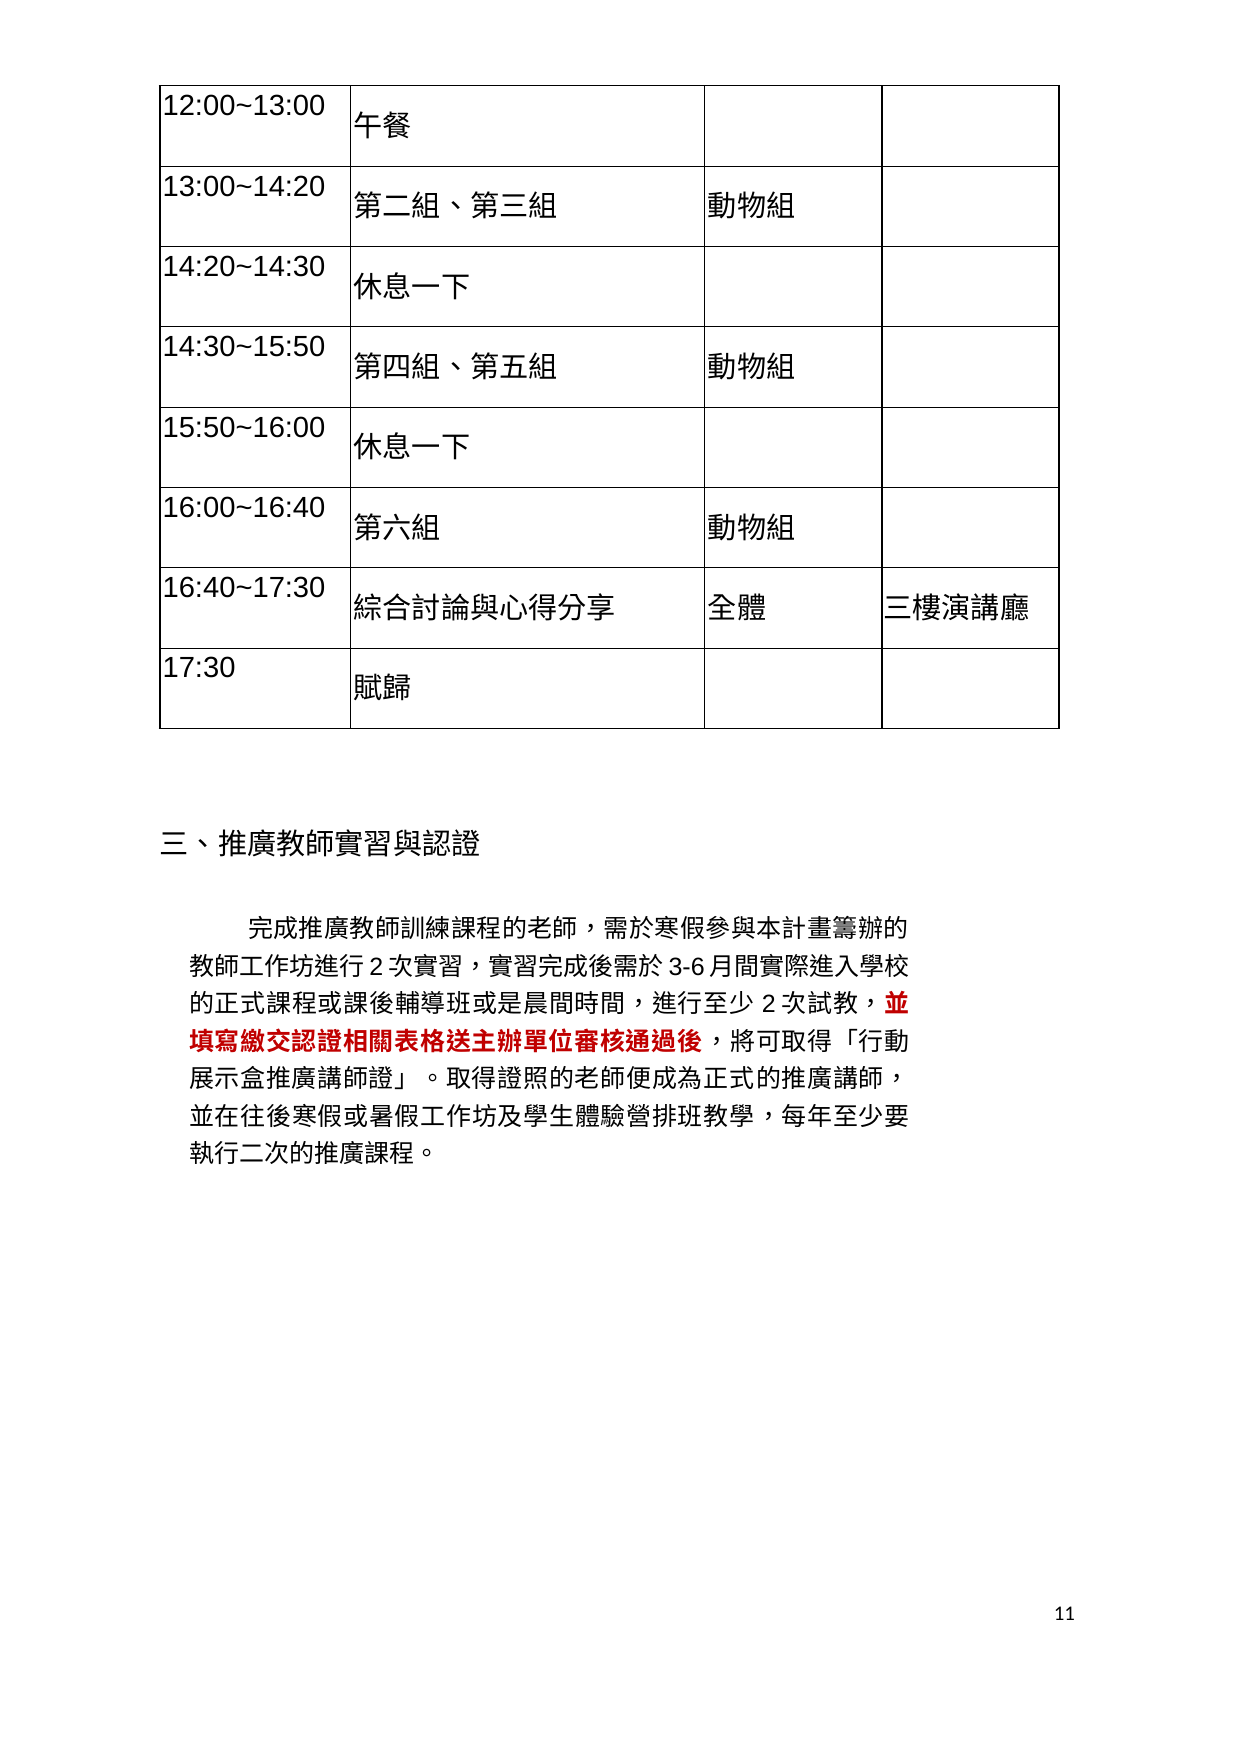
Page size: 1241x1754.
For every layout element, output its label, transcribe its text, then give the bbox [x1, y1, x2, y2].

table_cell [705, 247, 881, 326]
table_cell 休息一下 [351, 247, 704, 326]
table_cell [705, 408, 881, 487]
table_cell 動物組 [705, 327, 881, 407]
table_cell [883, 327, 1058, 407]
text 完成推廣教師訓練課程的老師，需於寒假參與本計畫籌辦的教師工作坊進行2次實習，實習完成後需於3-6月間實際進入學校的正式課程或課後輔導班或是晨間時間，進行至少2次試教，並填寫繳交認證相關表格送主辦單位審核通過後，將可取得「行動展示盒推廣講師證」。取得證照的老師便成為正式的推廣講師，並在往後寒假或暑假工作坊及學生體驗營排班教學，每年至少要執行二次的推廣課程。 [189, 908, 909, 1171]
table_cell 動物組 [705, 488, 881, 567]
table_cell 休息一下 [351, 408, 704, 487]
table_cell [883, 86, 1058, 166]
table_cell 15:50~16:00 [161, 408, 350, 487]
table_cell [883, 167, 1058, 246]
table_cell 第二組、第三組 [351, 167, 704, 246]
table_cell [883, 247, 1058, 326]
text 三、推廣教師實習與認證 [159, 804, 1075, 879]
table_cell 第四組、第五組 [351, 327, 704, 407]
table_cell [883, 408, 1058, 487]
table_cell [883, 649, 1058, 728]
table_cell 14:20~14:30 [161, 247, 350, 326]
table_cell 12:00~13:00 [161, 86, 350, 166]
table_cell 17:30 [161, 649, 350, 728]
table_cell 三樓演講廳 [883, 568, 1058, 647]
table_cell 第六組 [351, 488, 704, 567]
table_cell [705, 86, 881, 166]
table_cell 16:40~17:30 [161, 568, 350, 647]
table_cell 14:30~15:50 [161, 327, 350, 407]
table_cell 全體 [705, 568, 881, 647]
table_cell 動物組 [705, 167, 881, 246]
table_cell [883, 488, 1058, 567]
table_cell 午餐 [351, 86, 704, 166]
table_cell [705, 649, 881, 728]
table_cell 綜合討論與心得分享 [351, 568, 704, 647]
table_cell 16:00~16:40 [161, 488, 350, 567]
table_cell 賦歸 [351, 649, 704, 728]
table_cell 13:00~14:20 [161, 167, 350, 246]
